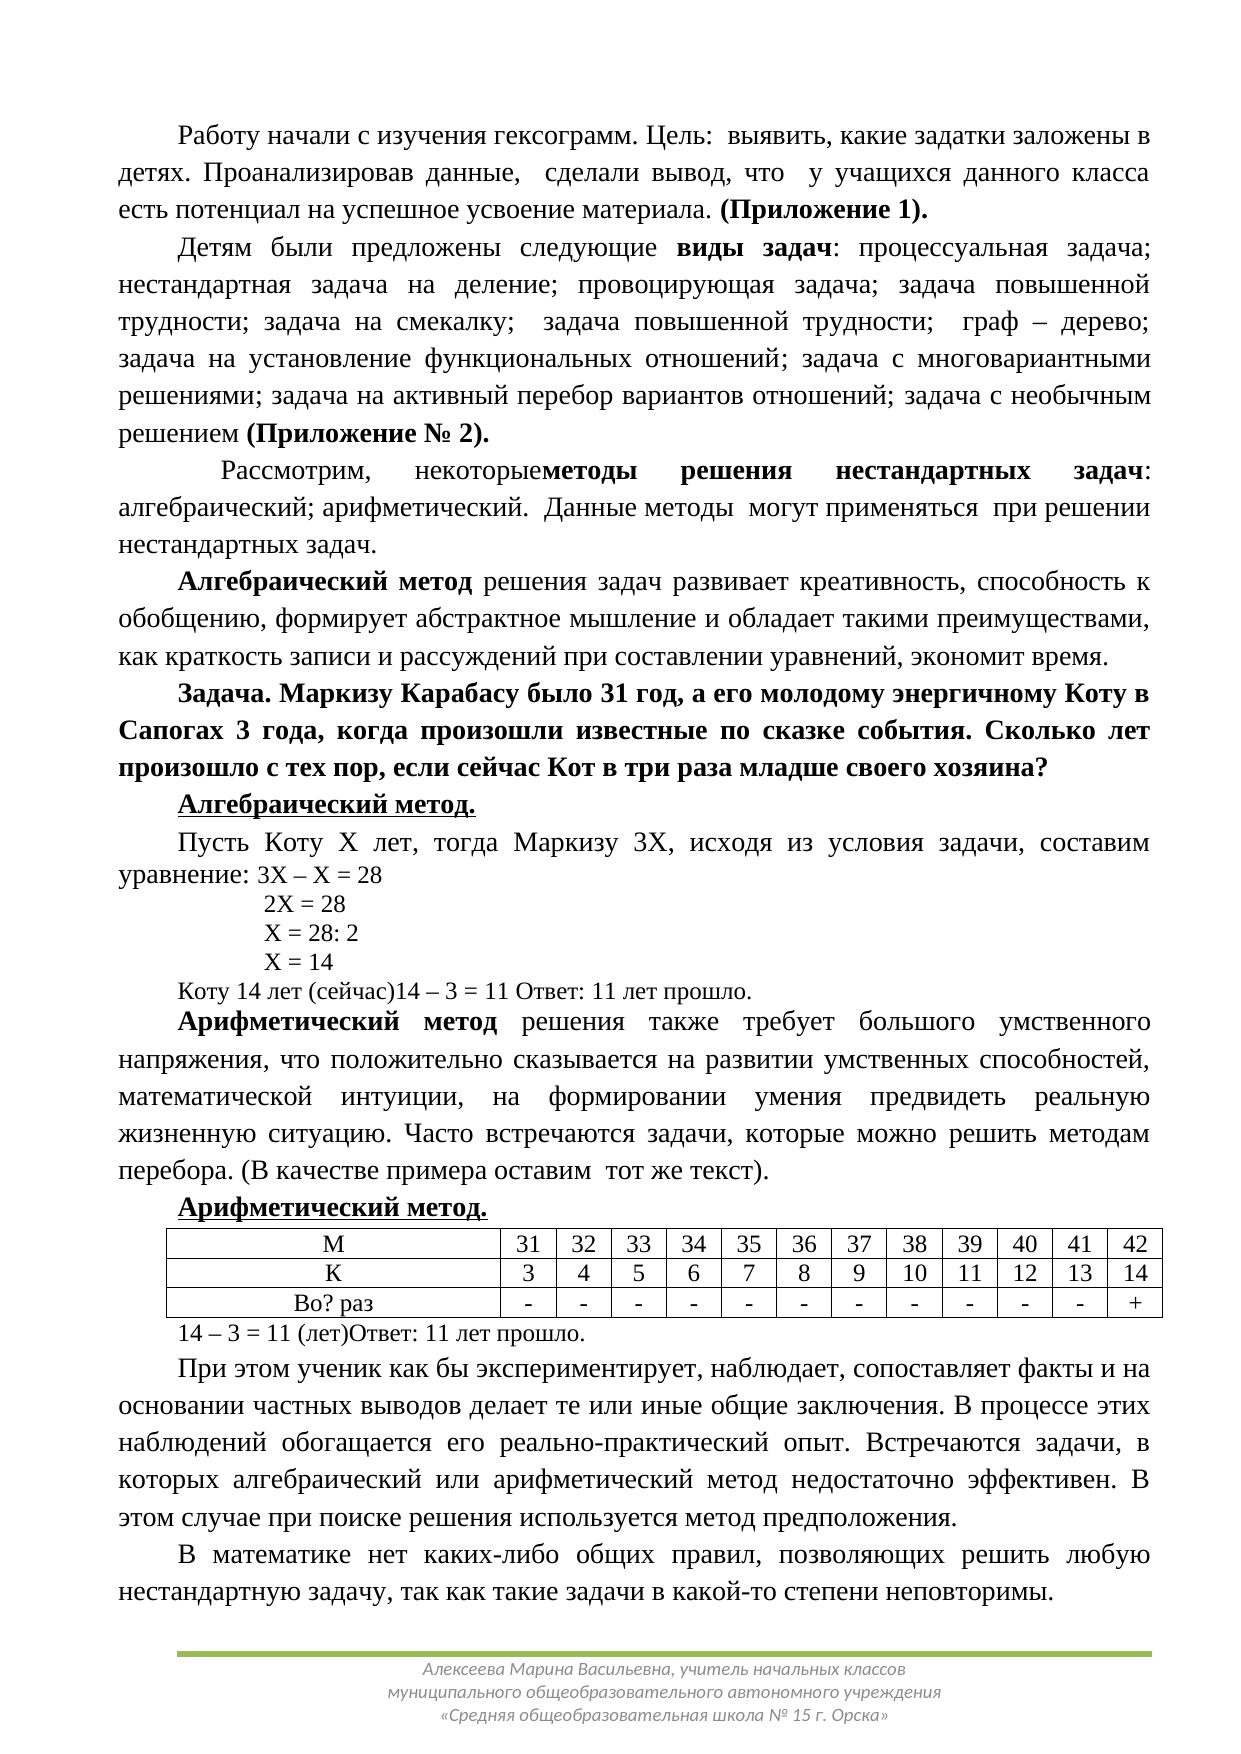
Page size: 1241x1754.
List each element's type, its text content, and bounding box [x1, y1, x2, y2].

table_cell 6 [667, 1259, 721, 1287]
text Рассмотрим, некоторыеметоды решения нестандартных задач: алгебраический; арифметический. Данные методы могут применяться при решении нестандартных задач. [118, 453, 1152, 559]
table_header 39 [943, 1229, 997, 1257]
table_cell - [832, 1288, 886, 1317]
table_cell - [887, 1288, 942, 1317]
text Работу начали с изучения гексограмм. Цель: выявить, какие задатки заложены в детях. Проанализировав данные, сделали вывод, что у учащихся данного класса есть потенциал на успешное усвоение материала. (Приложение 1). [118, 118, 1152, 225]
table_cell Во? раз [167, 1288, 500, 1317]
table_cell + [1108, 1288, 1162, 1317]
table_header 33 [612, 1229, 666, 1257]
table_header 31 [501, 1229, 556, 1257]
table_header М [167, 1229, 500, 1257]
text Арифметический метод решения также требует большого умственного напряжения, что положительно сказывается на развитии умственных способностей, математической интуиции, на формировании умения предвидеть реальную жизненную ситуацию. Часто встречаются задачи, которые можно решить методам перебора. (В качестве примера оставим тот же текст). [118, 1004, 1152, 1186]
table_cell 14 [1108, 1259, 1162, 1287]
text Арифметический метод. [118, 1190, 1152, 1223]
text При этом ученик как бы экспериментирует, наблюдает, сопоставляет факты и на основании частных выводов делает те или иные общие заключения. В процессе этих наблюдений обогащается его реально-практический опыт. Встречаются задачи, в которых алгебраический или арифметический метод недостаточно эффективен. В этом случае при поиске решения используется метод предположения. [118, 1351, 1152, 1532]
text Алгебраический метод решения задач развивает креативность, способность к обобщению, формирует абстрактное мышление и обладает такими преимуществами, как краткость записи и рассуждений при составлении уравнений, экономит время. [118, 564, 1152, 671]
table_cell К [167, 1259, 500, 1287]
table_cell 11 [943, 1259, 997, 1287]
table_cell 7 [722, 1259, 776, 1287]
table_cell 13 [1053, 1259, 1107, 1287]
table_header 36 [777, 1229, 831, 1257]
table_cell 5 [612, 1259, 666, 1287]
table_header 40 [998, 1229, 1052, 1257]
table_header 32 [557, 1229, 611, 1257]
text 14 – 3 = 11 (лет)Ответ: 11 лет прошло. [177, 1318, 1152, 1347]
table_cell - [667, 1288, 721, 1317]
table_cell 9 [832, 1259, 886, 1287]
table_cell 10 [887, 1259, 942, 1287]
text Х = 14 [118, 947, 1152, 976]
table_header 34 [667, 1229, 721, 1257]
table_cell - [612, 1288, 666, 1317]
table_header 35 [722, 1229, 776, 1257]
table_header 37 [832, 1229, 886, 1257]
table_cell 8 [777, 1259, 831, 1287]
table_cell - [777, 1288, 831, 1317]
table_cell 3 [501, 1259, 556, 1287]
table_cell - [501, 1288, 556, 1317]
table_header 38 [887, 1229, 942, 1257]
text Коту 14 лет (сейчас)14 – 3 = 11 Ответ: 11 лет прошло. [118, 976, 1152, 1004]
text Алгебраический метод. [118, 787, 1152, 820]
text Х = 28: 2 [118, 918, 1152, 947]
text Задача. Маркизу Карабасу было 31 год, а его молодому энергичному Коту в Сапогах 3 года, когда произошли известные по сказке события. Сколько лет произошло с тех пор, если сейчас Кот в три раза младше своего хозяина? [118, 676, 1152, 783]
table_header 42 [1108, 1229, 1162, 1257]
table_cell - [722, 1288, 776, 1317]
table_cell - [557, 1288, 611, 1317]
table_cell - [998, 1288, 1052, 1317]
table_cell 4 [557, 1259, 611, 1287]
text Пусть Коту Х лет, тогда Маркизу 3Х, исходя из условия задачи, составим уравнение: 3Х – Х = 28 [118, 825, 1152, 889]
text Детям были предложены следующие виды задач: процессуальная задача; нестандартная задача на деление; провоцирующая задача; задача повышенной трудности; задача на смекалку; задача повышенной трудности; граф – дерево; задача на установление функциональных отношений; задача с многовариантными решениями; задача на активный перебор вариантов отношений; задача с необычным решением (Приложение № 2). [118, 230, 1152, 448]
text 2Х = 28 [118, 889, 1152, 918]
table_cell - [1053, 1288, 1107, 1317]
table_header 41 [1053, 1229, 1107, 1257]
table_cell 12 [998, 1259, 1052, 1287]
text В математике нет каких-либо общих правил, позволяющих решить любую нестандартную задачу, так как такие задачи в какой-то степени неповторимы. [118, 1537, 1152, 1607]
table_cell - [943, 1288, 997, 1317]
